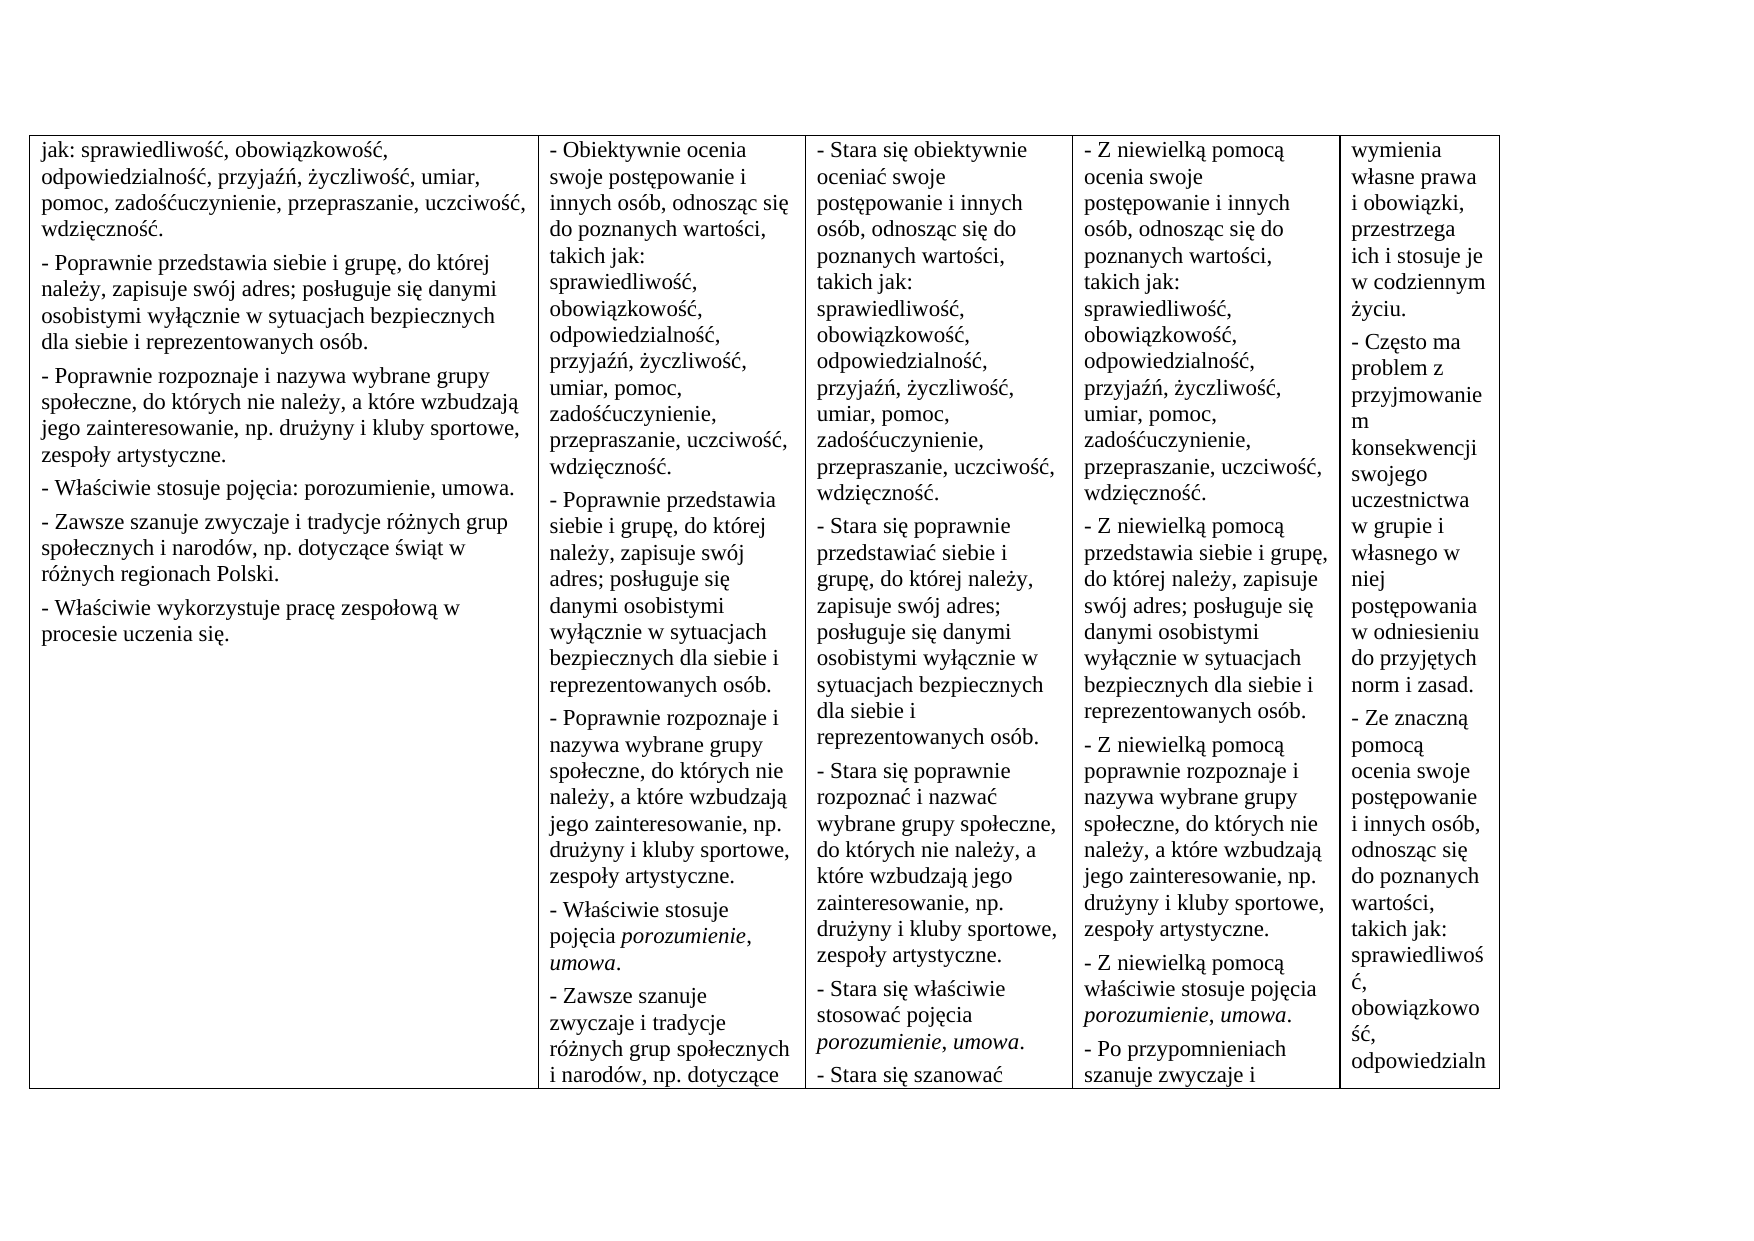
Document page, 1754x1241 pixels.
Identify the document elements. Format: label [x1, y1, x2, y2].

table_cell [806, 136, 1072, 1088]
table_cell [539, 136, 805, 1088]
table_cell [30, 136, 538, 1088]
table_cell [1073, 136, 1339, 1088]
table_cell [1341, 136, 1499, 1088]
